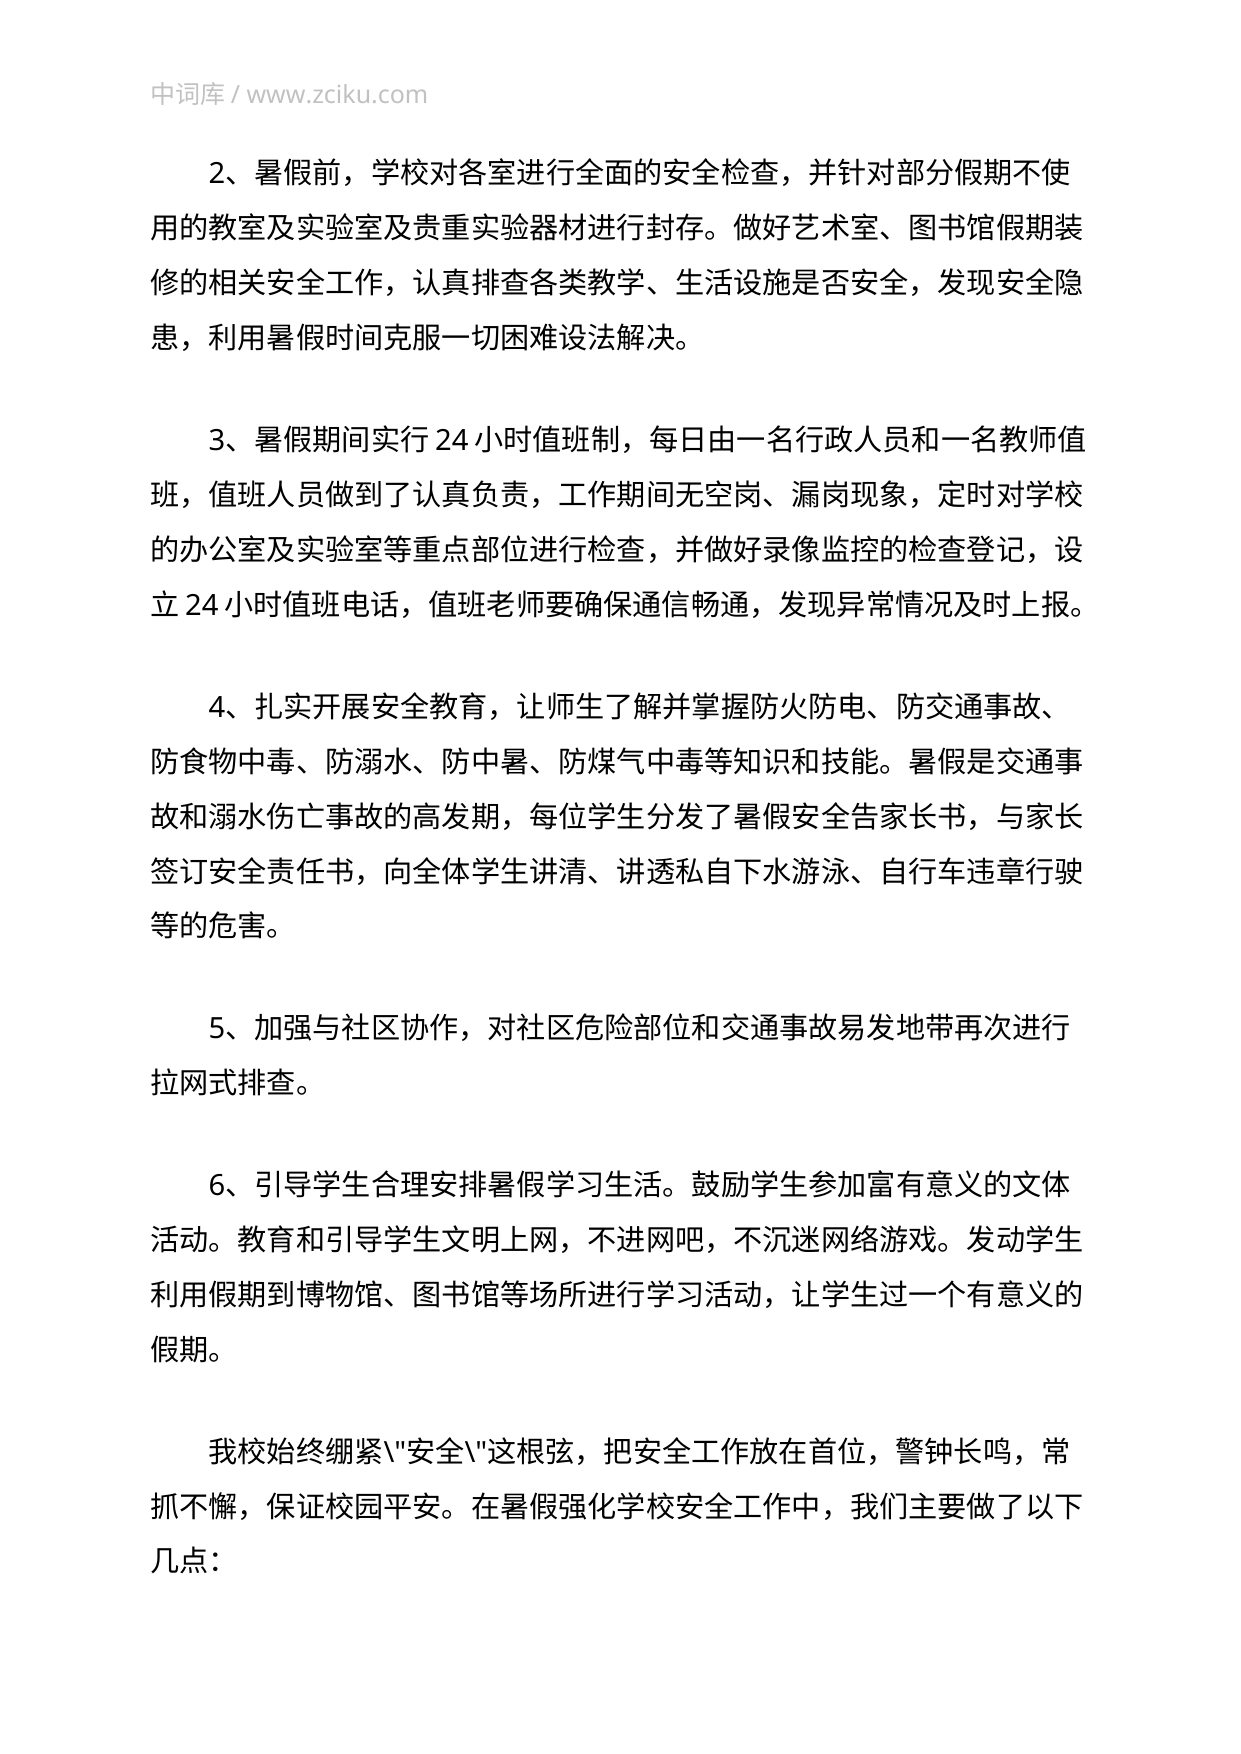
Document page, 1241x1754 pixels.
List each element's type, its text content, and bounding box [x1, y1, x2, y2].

text 我校始终绷紧\"安全\"这根弦，把安全工作放在首位，警钟长鸣，常抓不懈，保证校园平安。在暑假强化学校安全工作中，我们主要做了以下几点： [150, 1428, 1090, 1580]
text 4、扎实开展安全教育，让师生了解并掌握防火防电、防交通事故、防食物中毒、防溺水、防中暑、防煤气中毒等知识和技能。暑假是交通事故和溺水伤亡事故的高发期，每位学生分发了暑假安全告家长书，与家长签订安全责任书，向全体学生讲清、讲透私自下水游泳、自行车违章行驶等的危害。 [150, 683, 1090, 945]
text 3、暑假期间实行24小时值班制，每日由一名行政人员和一名教师值班，值班人员做到了认真负责，工作期间无空岗、漏岗现象，定时对学校的办公室及实验室等重点部位进行检查，并做好录像监控的检查登记，设立24小时值班电话，值班老师要确保通信畅通，发现异常情况及时上报。 [150, 417, 1090, 624]
text 6、引导学生合理安排暑假学习生活。鼓励学生参加富有意义的文体活动。教育和引导学生文明上网，不进网吧，不沉迷网络游戏。发动学生利用假期到博物馆、图书馆等场所进行学习活动，让学生过一个有意义的假期。 [150, 1162, 1090, 1369]
text 5、加强与社区协作，对社区危险部位和交通事故易发地带再次进行拉网式排查。 [150, 1005, 1090, 1102]
text 2、暑假前，学校对各室进行全面的安全检查，并针对部分假期不使用的教室及实验室及贵重实验器材进行封存。做好艺术室、图书馆假期装修的相关安全工作，认真排查各类教学、生活设施是否安全，发现安全隐患，利用暑假时间克服一切困难设法解决。 [150, 150, 1090, 357]
